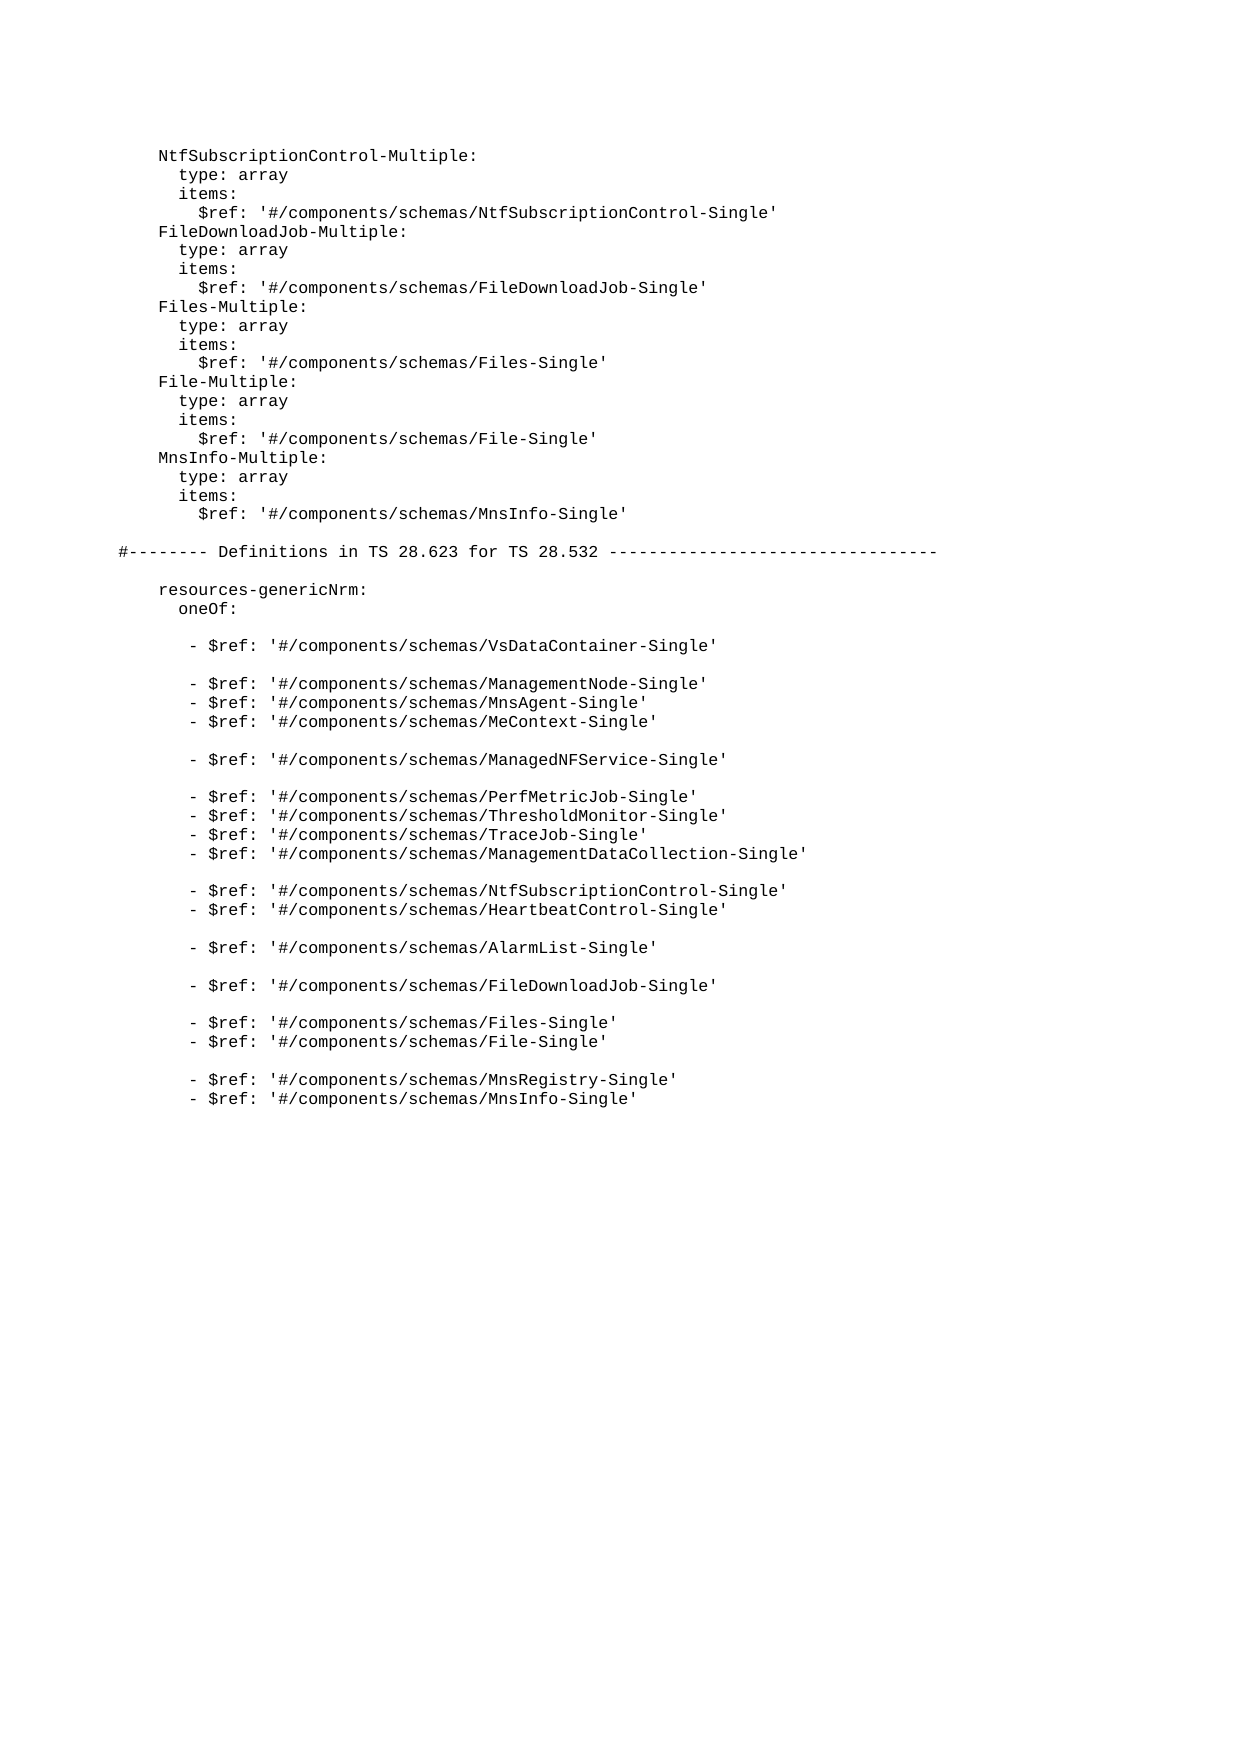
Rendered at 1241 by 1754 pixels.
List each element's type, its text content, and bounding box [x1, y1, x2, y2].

text - $ref: '#/components/schemas/PerfMetricJob-Single' [118, 789, 1122, 808]
text NtfSubscriptionControl-Multiple: [118, 148, 1122, 167]
text - $ref: '#/components/schemas/MnsAgent-Single' [118, 694, 1122, 713]
text $ref: '#/components/schemas/FileDownloadJob-Single' [118, 280, 1122, 298]
text - $ref: '#/components/schemas/ThresholdMonitor-Single' [118, 808, 1122, 826]
text - $ref: '#/components/schemas/HeartbeatControl-Single' [118, 902, 1122, 921]
text FileDownloadJob-Multiple: [118, 223, 1122, 242]
text Files-Multiple: [118, 298, 1122, 317]
text $ref: '#/components/schemas/File-Single' [118, 431, 1122, 449]
text type: array [118, 317, 1122, 336]
text oneOf: [118, 600, 1122, 619]
text type: array [118, 468, 1122, 487]
text - $ref: '#/components/schemas/ManagedNFService-Single' [118, 751, 1122, 770]
text #-------- Definitions in TS 28.623 for TS 28.532 --------------------------------- [118, 544, 1122, 562]
text items: [118, 487, 1122, 506]
text resources-genericNrm: [118, 581, 1122, 600]
text type: array [118, 393, 1122, 412]
text - $ref: '#/components/schemas/VsDataContainer-Single' [118, 638, 1122, 657]
text items: [118, 185, 1122, 204]
text MnsInfo-Multiple: [118, 449, 1122, 468]
text items: [118, 261, 1122, 280]
text type: array [118, 167, 1122, 185]
text - $ref: '#/components/schemas/Files-Single' [118, 1015, 1122, 1034]
text - $ref: '#/components/schemas/NtfSubscriptionControl-Single' [118, 883, 1122, 902]
text - $ref: '#/components/schemas/AlarmList-Single' [118, 939, 1122, 958]
text - $ref: '#/components/schemas/ManagementNode-Single' [118, 676, 1122, 694]
text - $ref: '#/components/schemas/FileDownloadJob-Single' [118, 977, 1122, 996]
text $ref: '#/components/schemas/Files-Single' [118, 355, 1122, 374]
text $ref: '#/components/schemas/NtfSubscriptionControl-Single' [118, 204, 1122, 223]
text - $ref: '#/components/schemas/MnsInfo-Single' [118, 1090, 1122, 1109]
text - $ref: '#/components/schemas/File-Single' [118, 1034, 1122, 1053]
text $ref: '#/components/schemas/MnsInfo-Single' [118, 506, 1122, 525]
text type: array [118, 242, 1122, 261]
text File-Multiple: [118, 374, 1122, 393]
text - $ref: '#/components/schemas/ManagementDataCollection-Single' [118, 845, 1122, 864]
text - $ref: '#/components/schemas/TraceJob-Single' [118, 826, 1122, 845]
text items: [118, 412, 1122, 431]
text items: [118, 336, 1122, 355]
text - $ref: '#/components/schemas/MnsRegistry-Single' [118, 1072, 1122, 1090]
text - $ref: '#/components/schemas/MeContext-Single' [118, 713, 1122, 732]
